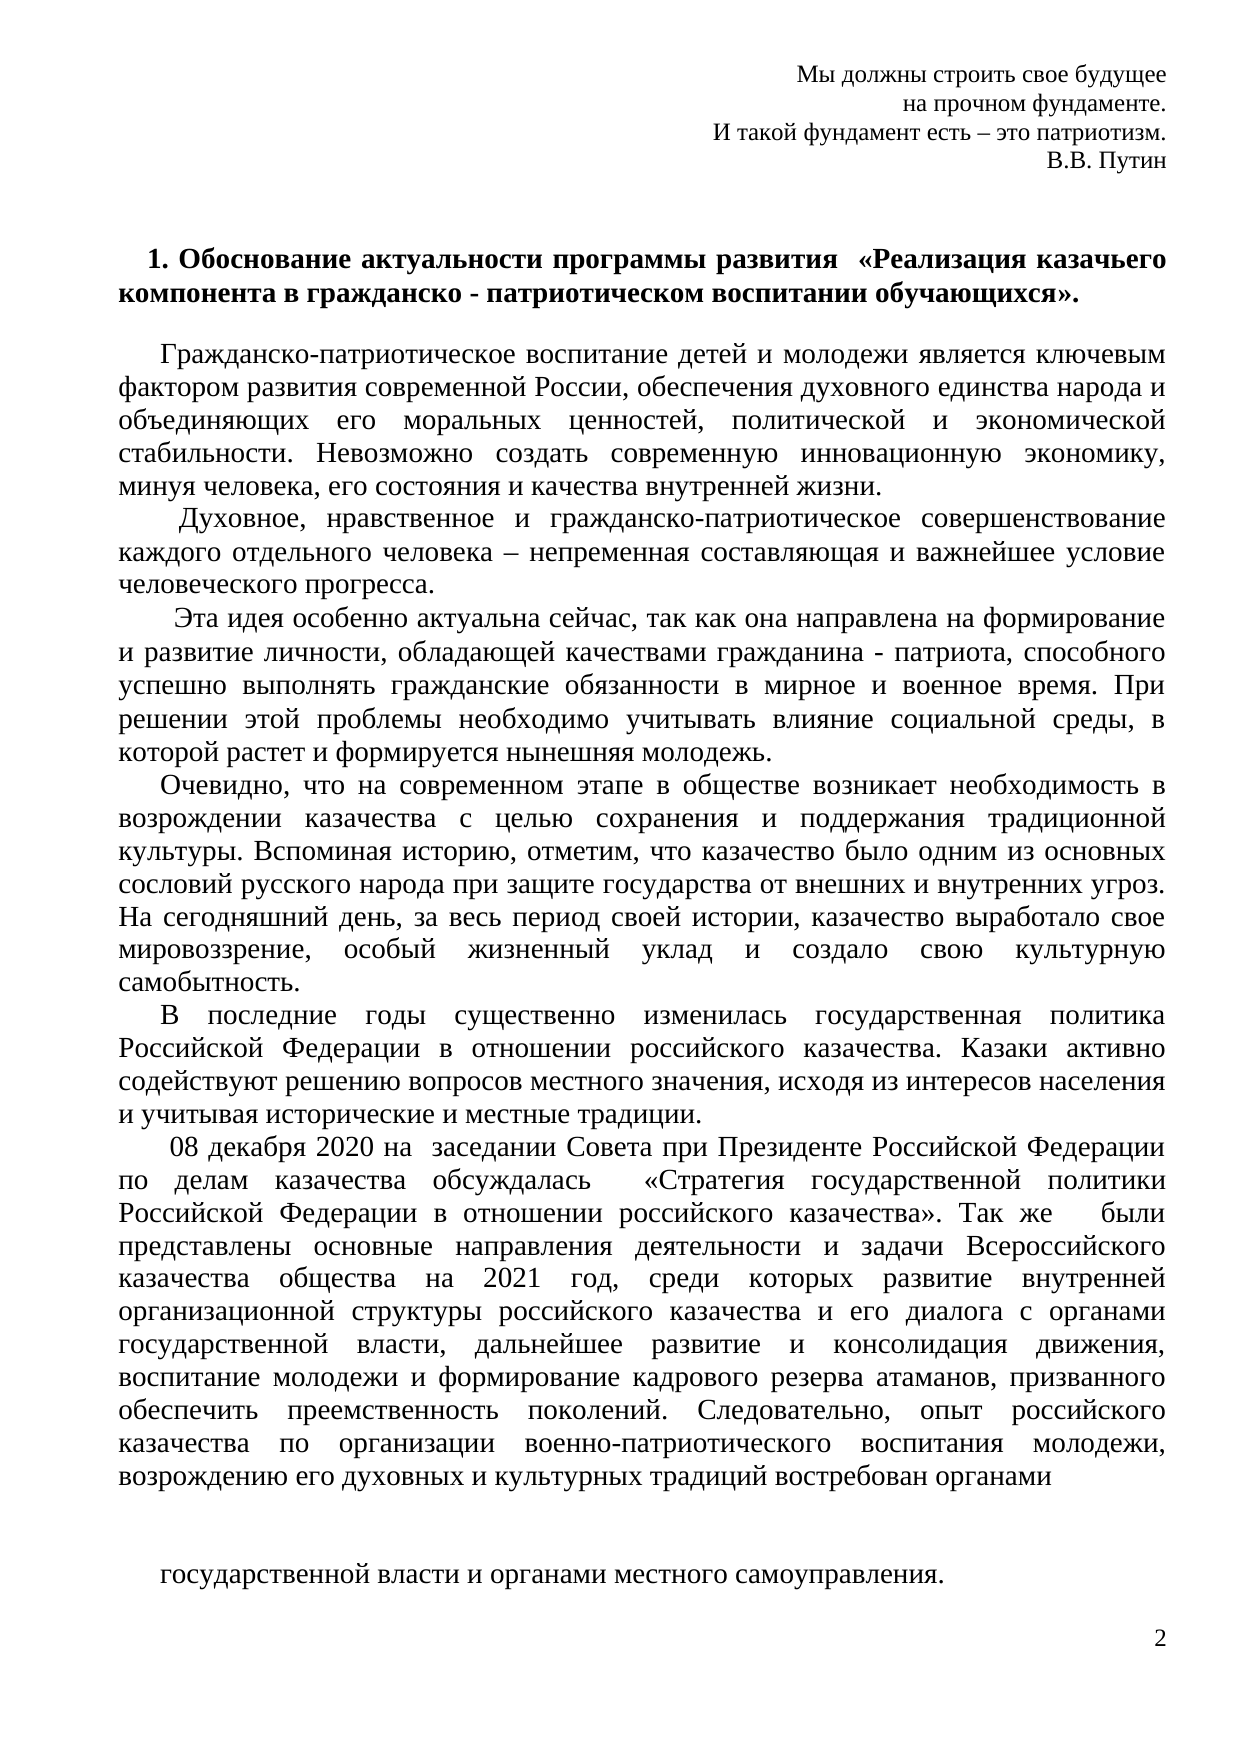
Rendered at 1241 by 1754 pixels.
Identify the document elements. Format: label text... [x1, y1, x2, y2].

text Очевидно, что на современном этапе в обществе возникает необходимость в возрождении казачества с целью сохранения и поддержания традиционной культуры. Вспоминая историю, отметим, что казачество было одним из основных сословий русского народа при защите государства от внешних и внутренних угроз. На сегодняшний день, за весь период своей истории, казачество выработало свое мировоззрение, особый жизненный уклад и создало свою культурную самобытность. [118, 768, 1167, 998]
text 08 декабря 2020 на заседании Совета при Президенте Российской Федерации по делам казачества обсуждалась «Стратегия государственной политики Российской Федерации в отношении российского казачества». Так же были представлены основные направления деятельности и задачи Всероссийского казачества общества на 2021 год, среди которых развитие внутренней организационной структуры российского казачества и его диалога с органами государственной власти, дальнейшее развитие и консолидация движения, воспитание молодежи и формирование кадрового резерва атаманов, призванного обеспечить преемственность поколений. Следовательно, опыт российского казачества по организации военно-патриотического воспитания молодежи, возрождению его духовных и культурных традиций востребован органами [118, 1130, 1167, 1492]
text И такой фундамент есть – это патриотизм. [118, 117, 1167, 145]
text В.В. Путин [118, 145, 1167, 174]
text на прочном фундаменте. [118, 88, 1167, 117]
text Эта идея особенно актуальна сейчас, так как она направлена на формирование и развитие личности, обладающей качествами гражданина - патриота, способного успешно выполнять гражданские обязанности в мирное и военное время. При решении этой проблемы необходимо учитывать влияние социальной среды, в которой растет и формируется нынешняя молодежь. [118, 600, 1167, 768]
text Духовное, нравственное и гражданско-патриотическое совершенствование каждого отдельного человека – непременная составляющая и важнейшее условие человеческого прогресса. [118, 501, 1167, 600]
text Гражданско-патриотическое воспитание детей и молодежи является ключевым фактором развития современной России, обеспечения духовного единства народа и объединяющих его моральных ценностей, политической и экономической стабильности. Невозможно создать современную инновационную экономику, минуя человека, его состояния и качества внутренней жизни. [118, 337, 1167, 501]
text Мы должны строить свое будущее [118, 59, 1167, 88]
text государственной власти и органами местного самоуправления. [118, 1557, 1167, 1590]
text В последние годы существенно изменилась государственная политика Российской Федерации в отношении российского казачества. Казаки активно содействуют решению вопросов местного значения, исходя из интересов населения и учитывая исторические и местные традиции. [118, 998, 1167, 1130]
text 1. Обоснование актуальности программы развития «Реализация казачьего компонента в гражданско - патриотическом воспитании обучающихся». [118, 241, 1167, 308]
